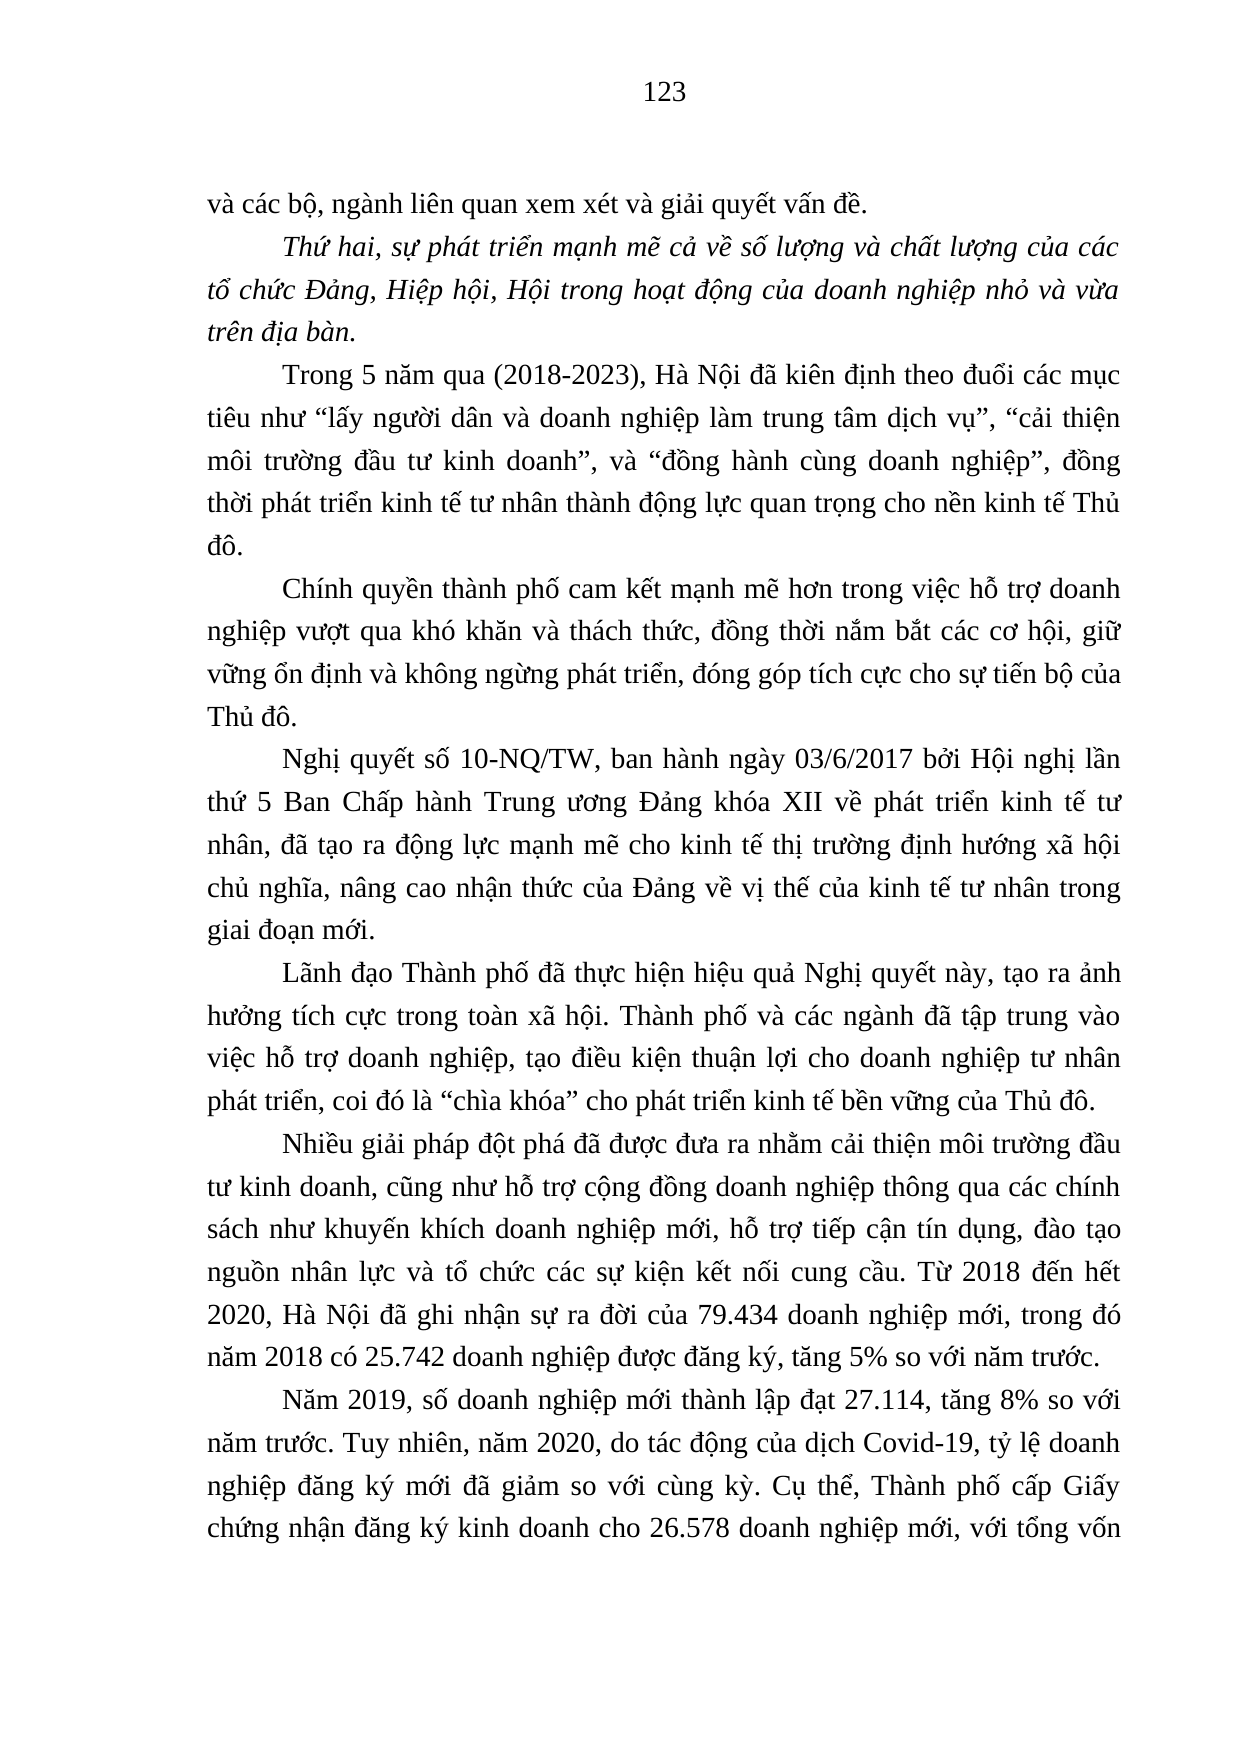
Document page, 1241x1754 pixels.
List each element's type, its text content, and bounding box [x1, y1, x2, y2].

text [207, 177, 1122, 220]
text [207, 1373, 1122, 1544]
text Trong 5 năm qua (2018-2023), Hà Nội đã kiên định theo đuổi các mục tiêu như “lấy người dân và doanh nghiệp làm trung tâm dịch vụ”, “cải thiện môi trường đầu tư kinh doanh”, và “đồng hành cùng doanh nghiệp”, đồng thời phát triển kinh tế tư nhân thành động lực quan trọng cho nền kinh tế Thủ đô. [207, 348, 1122, 562]
text Nhiều giải pháp đột phá đã được đưa ra nhằm cải thiện môi trường đầu tư kinh doanh, cũng như hỗ trợ cộng đồng doanh nghiệp thông qua các chính sách như khuyến khích doanh nghiệp mới, hỗ trợ tiếp cận tín dụng, đào tạo nguồn nhân lực và tổ chức các sự kiện kết nối cung cầu. Từ 2018 đến hết 2020, Hà Nội đã ghi nhận sự ra đời của 79.434 doanh nghiệp mới, trong đó năm 2018 có 25.742 doanh nghiệp được đăng ký, tăng 5% so với năm trước. [207, 1117, 1122, 1373]
text Lãnh đạo Thành phố đã thực hiện hiệu quả Nghị quyết này, tạo ra ảnh hưởng tích cực trong toàn xã hội. Thành phố và các ngành đã tập trung vào việc hỗ trợ doanh nghiệp, tạo điều kiện thuận lợi cho doanh nghiệp tư nhân phát triển, coi đó là “chìa khóa” cho phát triển kinh tế bền vững của Thủ đô. [207, 946, 1122, 1117]
text Nghị quyết số 10-NQ/TW, ban hành ngày 03/6/2017 bởi Hội nghị lần thứ 5 Ban Chấp hành Trung ương Đảng khóa XII về phát triển kinh tế tư nhân, đã tạo ra động lực mạnh mẽ cho kinh tế thị trường định hướng xã hội chủ nghĩa, nâng cao nhận thức của Đảng về vị thế của kinh tế tư nhân trong giai đoạn mới. [207, 732, 1122, 946]
text Chính quyền thành phố cam kết mạnh mẽ hơn trong việc hỗ trợ doanh nghiệp vượt qua khó khăn và thách thức, đồng thời nắm bắt các cơ hội, giữ vững ổn định và không ngừng phát triển, đóng góp tích cực cho sự tiến bộ của Thủ đô. [207, 562, 1122, 732]
text Thứ hai, sự phát triển mạnh mẽ cả về số lượng và chất lượng của các tổ chức Đảng, Hiệp hội, Hội trong hoạt động của doanh nghiệp nhỏ và vừa trên địa bàn. [207, 220, 1122, 348]
